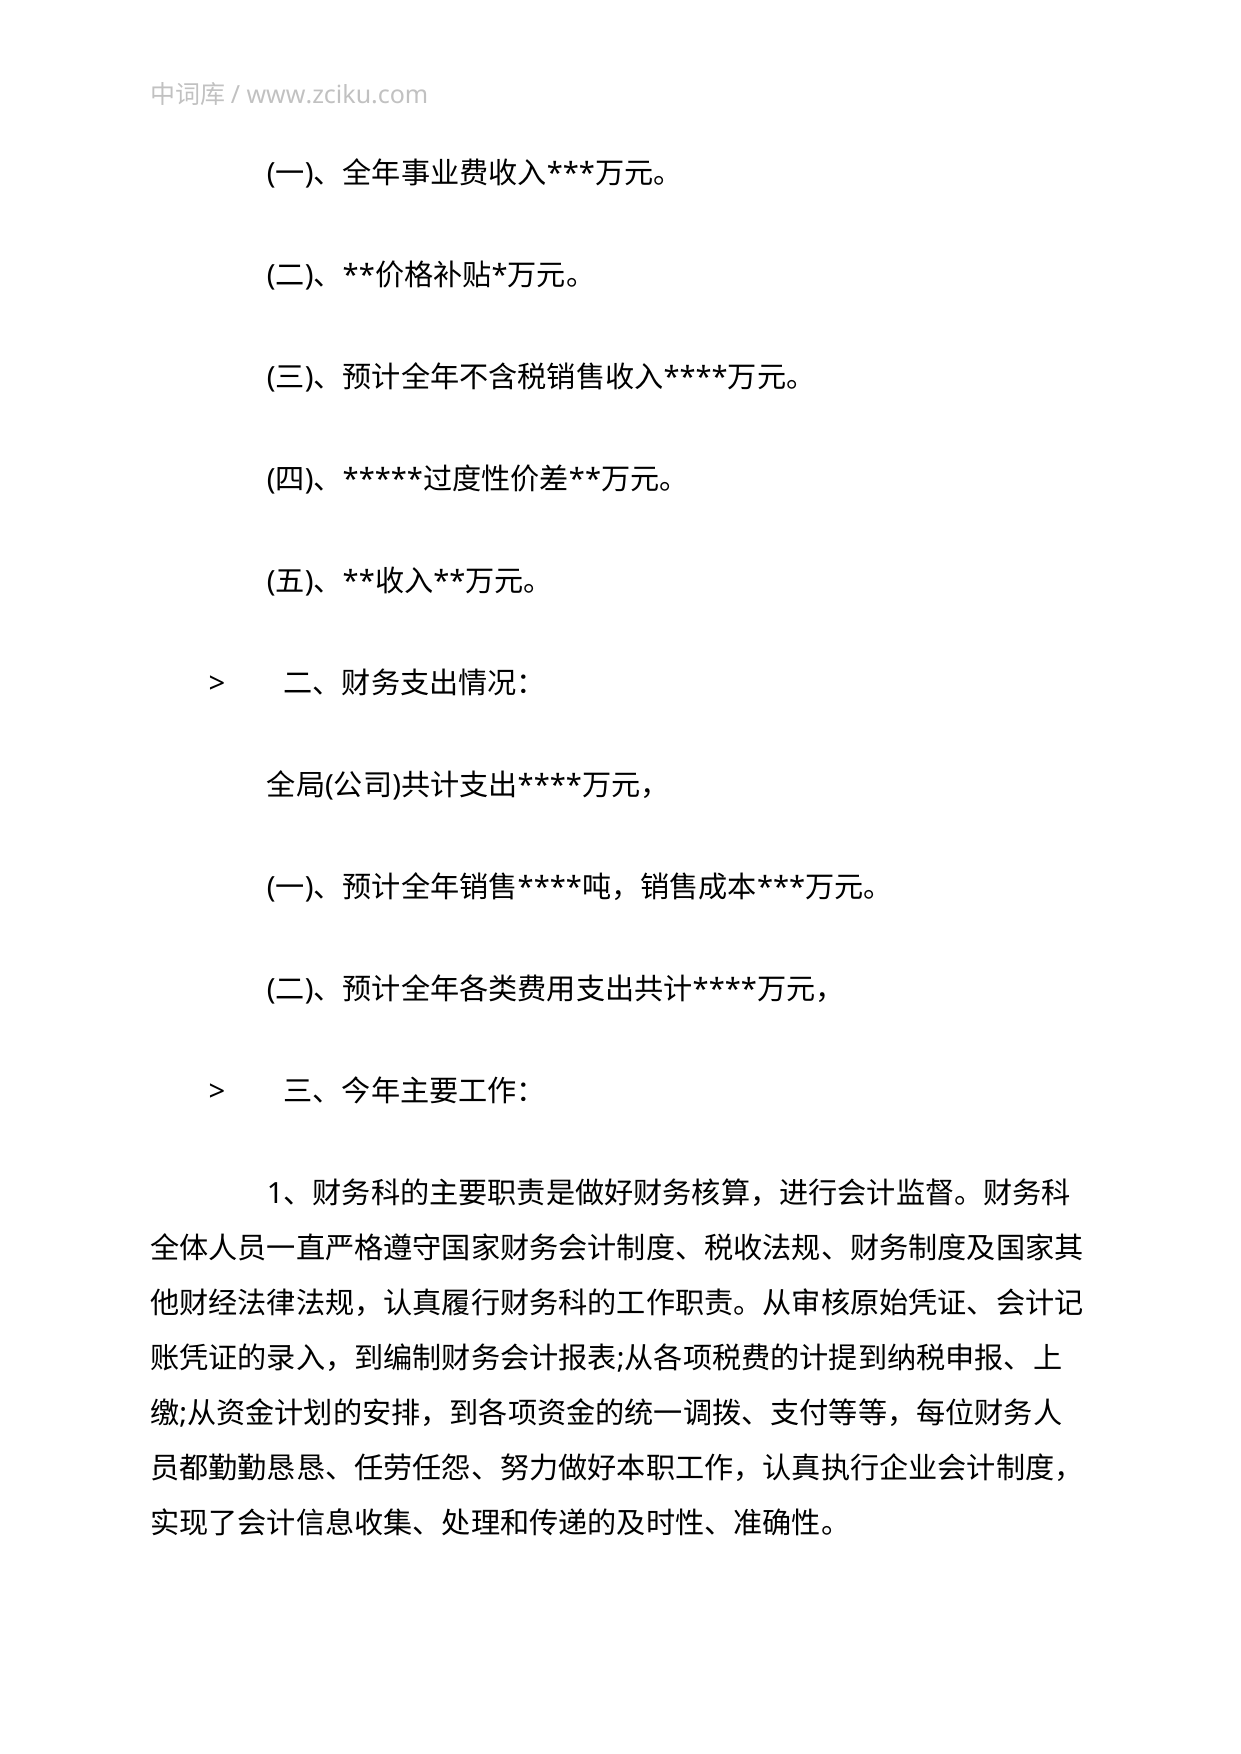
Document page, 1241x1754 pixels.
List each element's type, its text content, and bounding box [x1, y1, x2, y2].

text > 三、今年主要工作： [150, 1068, 1090, 1110]
text (一)、全年事业费收入***万元。 [150, 150, 1090, 192]
text > 二、财务支出情况： [150, 660, 1090, 702]
text 1、财务科的主要职责是做好财务核算，进行会计监督。财务科全体人员一直严格遵守国家财务会计制度、税收法规、财务制度及国家其他财经法律法规，认真履行财务科的工作职责。从审核原始凭证、会计记账凭证的录入，到编制财务会计报表;从各项税费的计提到纳税申报、上缴;从资金计划的安排，到各项资金的统一调拨、支付等等，每位财务人员都勤勤恳恳、任劳任怨、努力做好本职工作，认真执行企业会计制度，实现了会计信息收集、处理和传递的及时性、准确性。 [150, 1170, 1090, 1542]
text (三)、预计全年不含税销售收入****万元。 [150, 354, 1090, 396]
text (二)、**价格补贴*万元。 [150, 252, 1090, 294]
text (五)、**收入**万元。 [150, 558, 1090, 600]
text (一)、预计全年销售****吨，销售成本***万元。 [150, 864, 1090, 906]
text (四)、*****过度性价差**万元。 [150, 456, 1090, 498]
text (二)、预计全年各类费用支出共计****万元， [150, 966, 1090, 1008]
text 全局(公司)共计支出****万元， [150, 762, 1090, 804]
